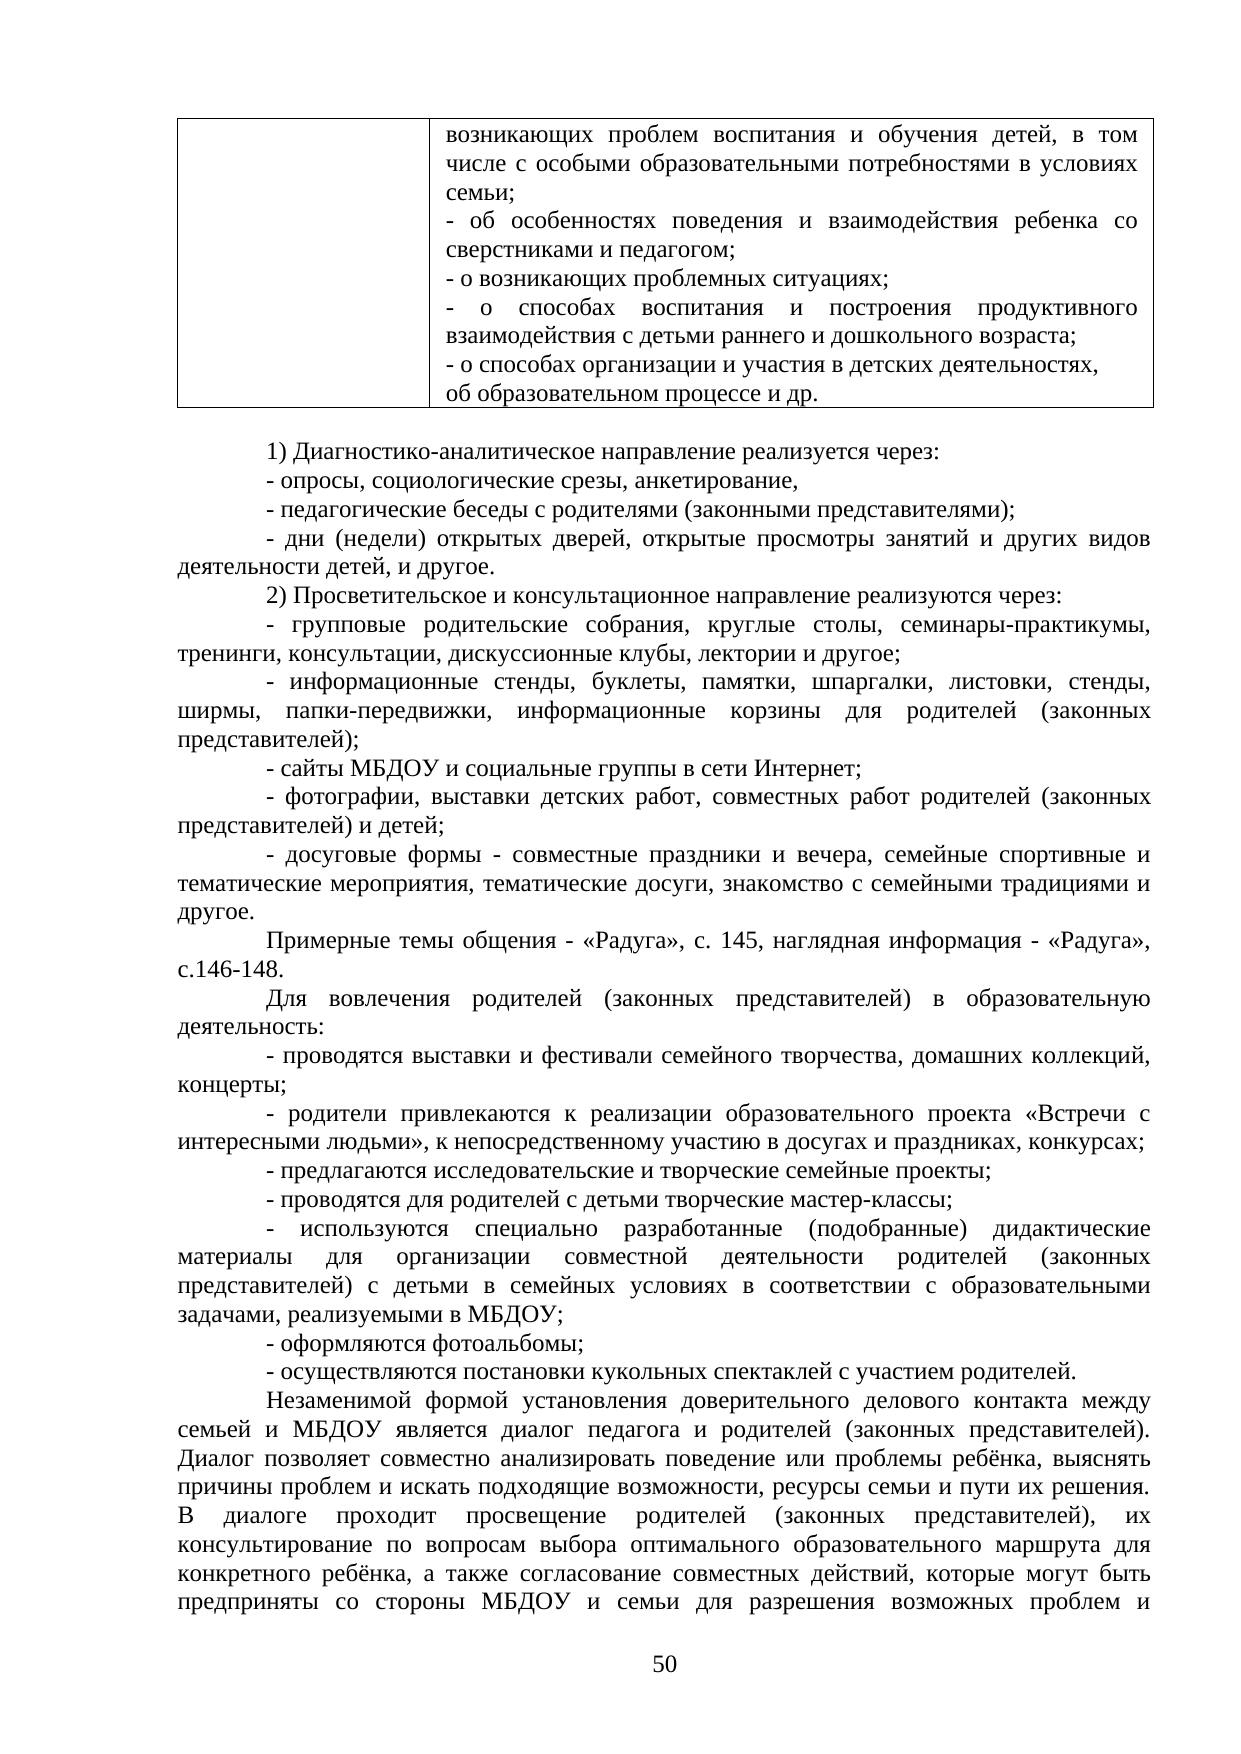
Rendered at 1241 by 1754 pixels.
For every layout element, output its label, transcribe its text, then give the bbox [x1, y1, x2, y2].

text - групповые родительские собрания, круглые столы, семинары-практикумы, тренинги, консультации, дискуссионные клубы, лектории и другое; [177, 609, 1152, 666]
text - родители привлекаются к реализации образовательного проекта «Встречи с интересными людьми», к непосредственному участию в досугах и праздниках, конкурсах; [177, 1098, 1152, 1155]
text - проводятся выставки и фестивали семейного творчества, домашних коллекций, концерты; [177, 1040, 1152, 1098]
text Для вовлечения родителей (законных представителей) в образовательную деятельность: [177, 983, 1152, 1040]
text - дни (недели) открытых дверей, открытые просмотры занятий и других видов деятельности детей, и другое. [177, 523, 1152, 580]
text - досуговые формы - совместные праздники и вечера, семейные спортивные и тематические мероприятия, тематические досуги, знакомство с семейными традициями и другое. [177, 839, 1152, 925]
text - осуществляются постановки кукольных спектаклей с участием родителей. [177, 1356, 1152, 1385]
text - оформляются фотоальбомы; [177, 1328, 1152, 1356]
text 2) Просветительское и консультационное направление реализуются через: [177, 580, 1152, 609]
text - сайты МБДОУ и социальные группы в сети Интернет; [177, 753, 1152, 781]
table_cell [430, 119, 1153, 407]
text - предлагаются исследовательские и творческие семейные проекты; [177, 1155, 1152, 1184]
text - фотографии, выставки детских работ, совместных работ родителей (законных представителей) и детей; [177, 781, 1152, 839]
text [177, 1385, 1152, 1615]
text - опросы, социологические срезы, анкетирование, [177, 465, 1152, 494]
text 1) Диагностико-аналитическое направление реализуется через: [177, 436, 1152, 465]
text - используются специально разработанные (подобранные) дидактические материалы для организации совместной деятельности родителей (законных представителей) с детьми в семейных условиях в соответствии с образовательными задачами, реализуемыми в МБДОУ; [177, 1213, 1152, 1328]
text - проводятся для родителей с детьми творческие мастер-классы; [177, 1184, 1152, 1213]
text - педагогические беседы с родителями (законными представителями); [177, 494, 1152, 523]
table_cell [178, 119, 429, 407]
text - информационные стенды, буклеты, памятки, шпаргалки, листовки, стенды, ширмы, папки-передвижки, информационные корзины для родителей (законных представителей); [177, 666, 1152, 753]
text Примерные темы общения - «Радуга», с. 145, наглядная информация - «Радуга», с.146-148. [177, 925, 1152, 983]
